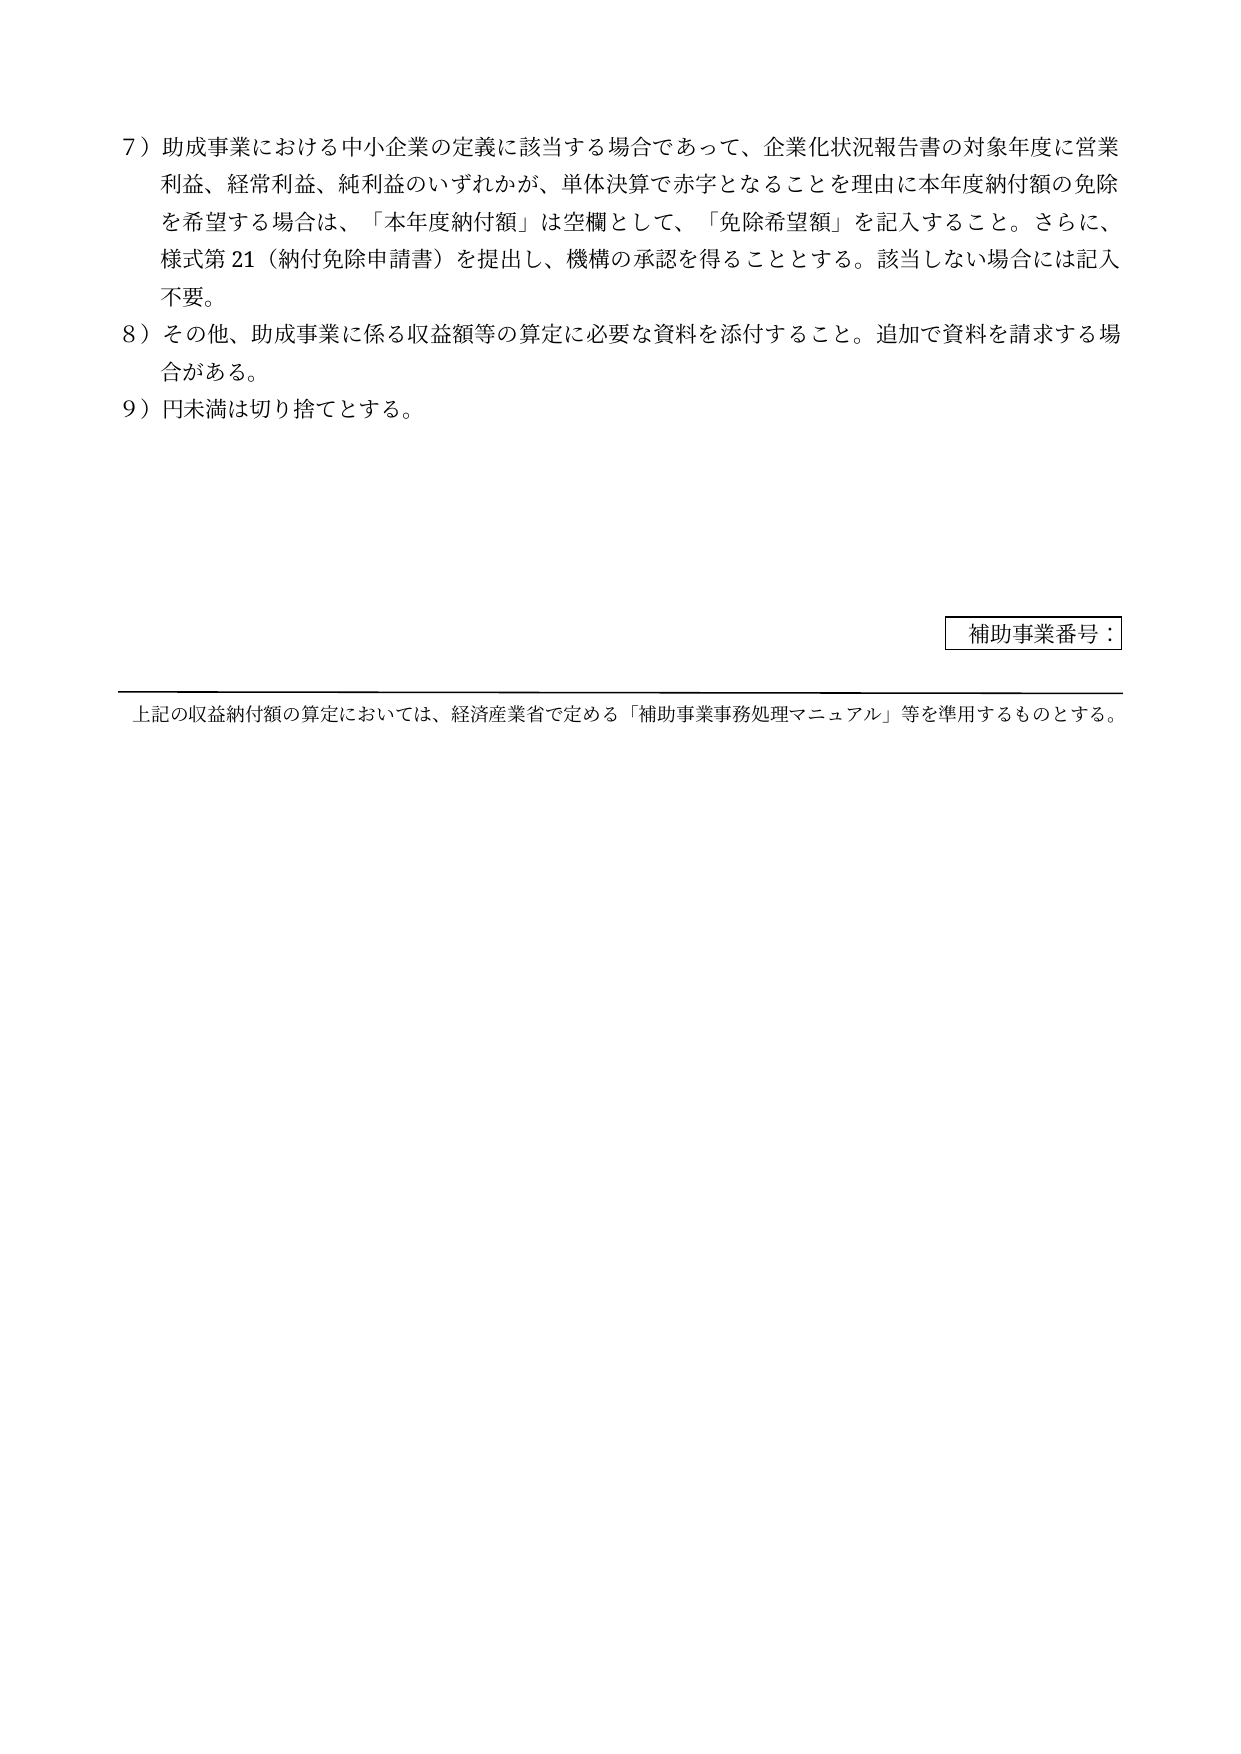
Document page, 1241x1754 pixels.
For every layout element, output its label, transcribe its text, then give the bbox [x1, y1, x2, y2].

text ７）助成事業における中小企業の定義に該当する場合であって、企業化状況報告書の対象年度に営業利益、経常利益、純利益のいずれかが、単体決算で赤字となることを理由に本年度納付額の免除を希望する場合は、「本年度納付額」は空欄として、「免除希望額」を記入すること。さらに、様式第21（納付免除申請書）を提出し、機構の承認を得ることとする。該当しない場合には記入不要。 [118, 127, 1122, 314]
text ８）その他、助成事業に係る収益額等の算定に必要な資料を添付すること。追加で資料を請求する場合がある。 [118, 314, 1122, 389]
text 補助事業番号： [118, 614, 1122, 652]
text ９）円未満は切り捨てとする。 [118, 389, 1122, 427]
